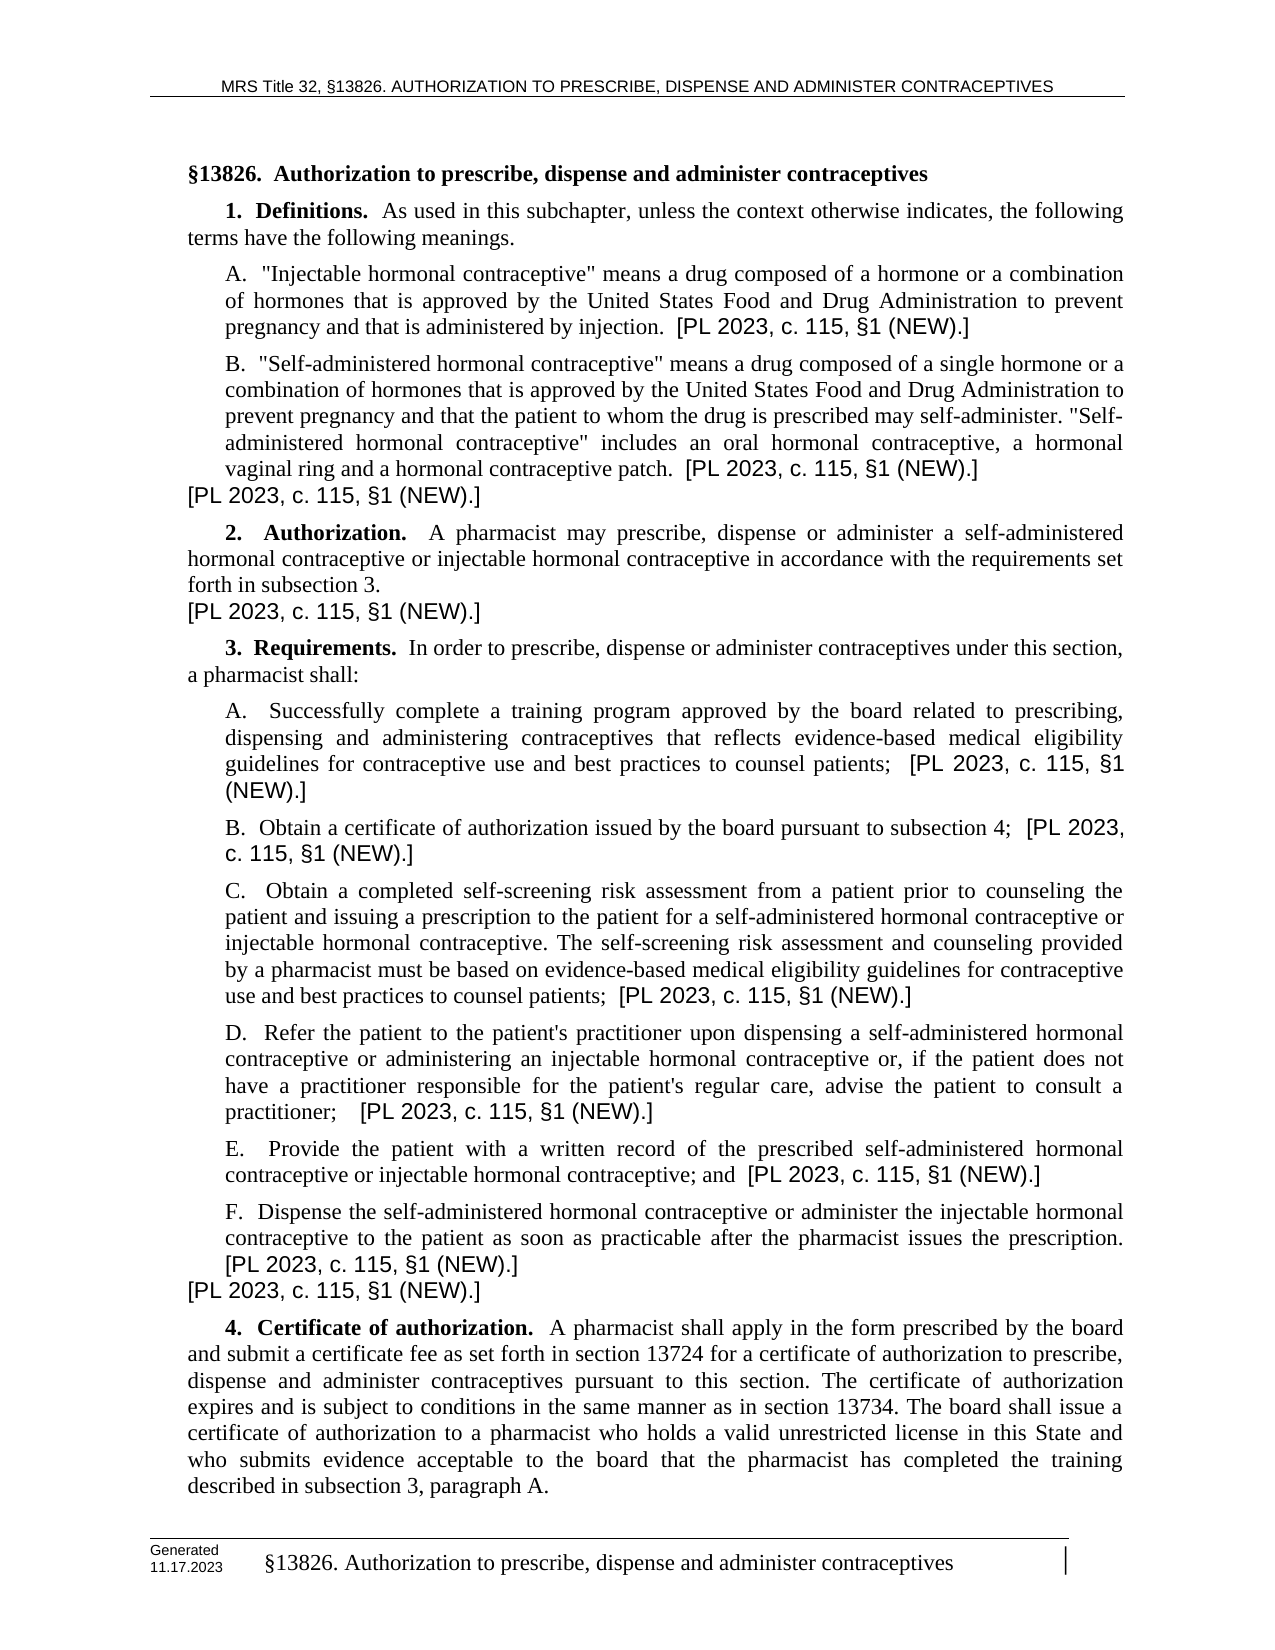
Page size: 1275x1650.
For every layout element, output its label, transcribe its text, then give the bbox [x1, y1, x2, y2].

text E. Provide the patient with a written record of the prescribed self-administered hormonal contraceptive or injectable hormonal contraceptive; and [PL 2023, c. 115, §1 (NEW).] [225, 1135, 1125, 1188]
text [PL 2023, c. 115, §1 (NEW).] [187, 1277, 1125, 1303]
text 3. Requirements. In order to prescribe, dispense or administer contraceptives under this section, a pharmacist shall: [187, 634, 1125, 687]
text 1. Definitions. As used in this subchapter, unless the context otherwise indicates, the following terms have the following meanings. [187, 197, 1125, 250]
text F. Dispense the self-administered hormonal contraceptive or administer the injectable hormonal contraceptive to the patient as soon as practicable after the pharmacist issues the prescription. [PL 2023, c. 115, §1 (NEW).] [225, 1198, 1125, 1277]
text §13826. Authorization to prescribe, dispense and administer contraceptives [187, 160, 1125, 187]
text B. Obtain a certificate of authorization issued by the board pursuant to subsection 4; [PL 2023, c. 115, §1 (NEW).] [225, 813, 1125, 866]
text A. "Injectable hormonal contraceptive" means a drug composed of a hormone or a combination of hormones that is approved by the United States Food and Drug Administration to prevent pregnancy and that is administered by injection. [PL 2023, c. 115, §1 (NEW).] [225, 260, 1125, 339]
text [PL 2023, c. 115, §1 (NEW).] [187, 482, 1125, 508]
text A. Successfully complete a training program approved by the board related to prescribing, dispensing and administering contraceptives that reflects evidence-based medical eligibility guidelines for contraceptive use and best practices to counsel patients; [PL 2023, c. 115, §1 (NEW).] [225, 697, 1125, 803]
text D. Refer the patient to the patient's practitioner upon dispensing a self-administered hormonal contraceptive or administering an injectable hormonal contraceptive or, if the patient does not have a practitioner responsible for the patient's regular care, advise the patient to consult a practitioner; [PL 2023, c. 115, §1 (NEW).] [225, 1019, 1125, 1124]
text 4. Certificate of authorization. A pharmacist shall apply in the form prescribed by the board and submit a certificate fee as set forth in section 13724 for a certificate of authorization to prescribe, dispense and administer contraceptives pursuant to this section. The certificate of authorization expires and is subject to conditions in the same manner as in section 13734. The board shall issue a certificate of authorization to a pharmacist who holds a valid unrestricted license in this State and who submits evidence acceptable to the board that the pharmacist has completed the training described in subsection 3, paragraph A. [187, 1314, 1125, 1498]
text 2. Authorization. A pharmacist may prescribe, dispense or administer a self-administered hormonal contraceptive or injectable hormonal contraceptive in accordance with the requirements set forth in subsection 3. [187, 518, 1125, 598]
text B. "Self-administered hormonal contraceptive" means a drug composed of a single hormone or a combination of hormones that is approved by the United States Food and Drug Administration to prevent pregnancy and that the patient to whom the drug is prescribed may self-administer. "Self-administered hormonal contraceptive" includes an oral hormonal contraceptive, a hormonal vaginal ring and a hormonal contraceptive patch. [PL 2023, c. 115, §1 (NEW).] [225, 350, 1125, 482]
text [PL 2023, c. 115, §1 (NEW).] [187, 598, 1125, 624]
text C. Obtain a completed self-screening risk assessment from a patient prior to counseling the patient and issuing a prescription to the patient for a self-administered hormonal contraceptive or injectable hormonal contraceptive. The self-screening risk assessment and counseling provided by a pharmacist must be based on evidence-based medical eligibility guidelines for contraceptive use and best practices to counsel patients; [PL 2023, c. 115, §1 (NEW).] [225, 877, 1125, 1008]
